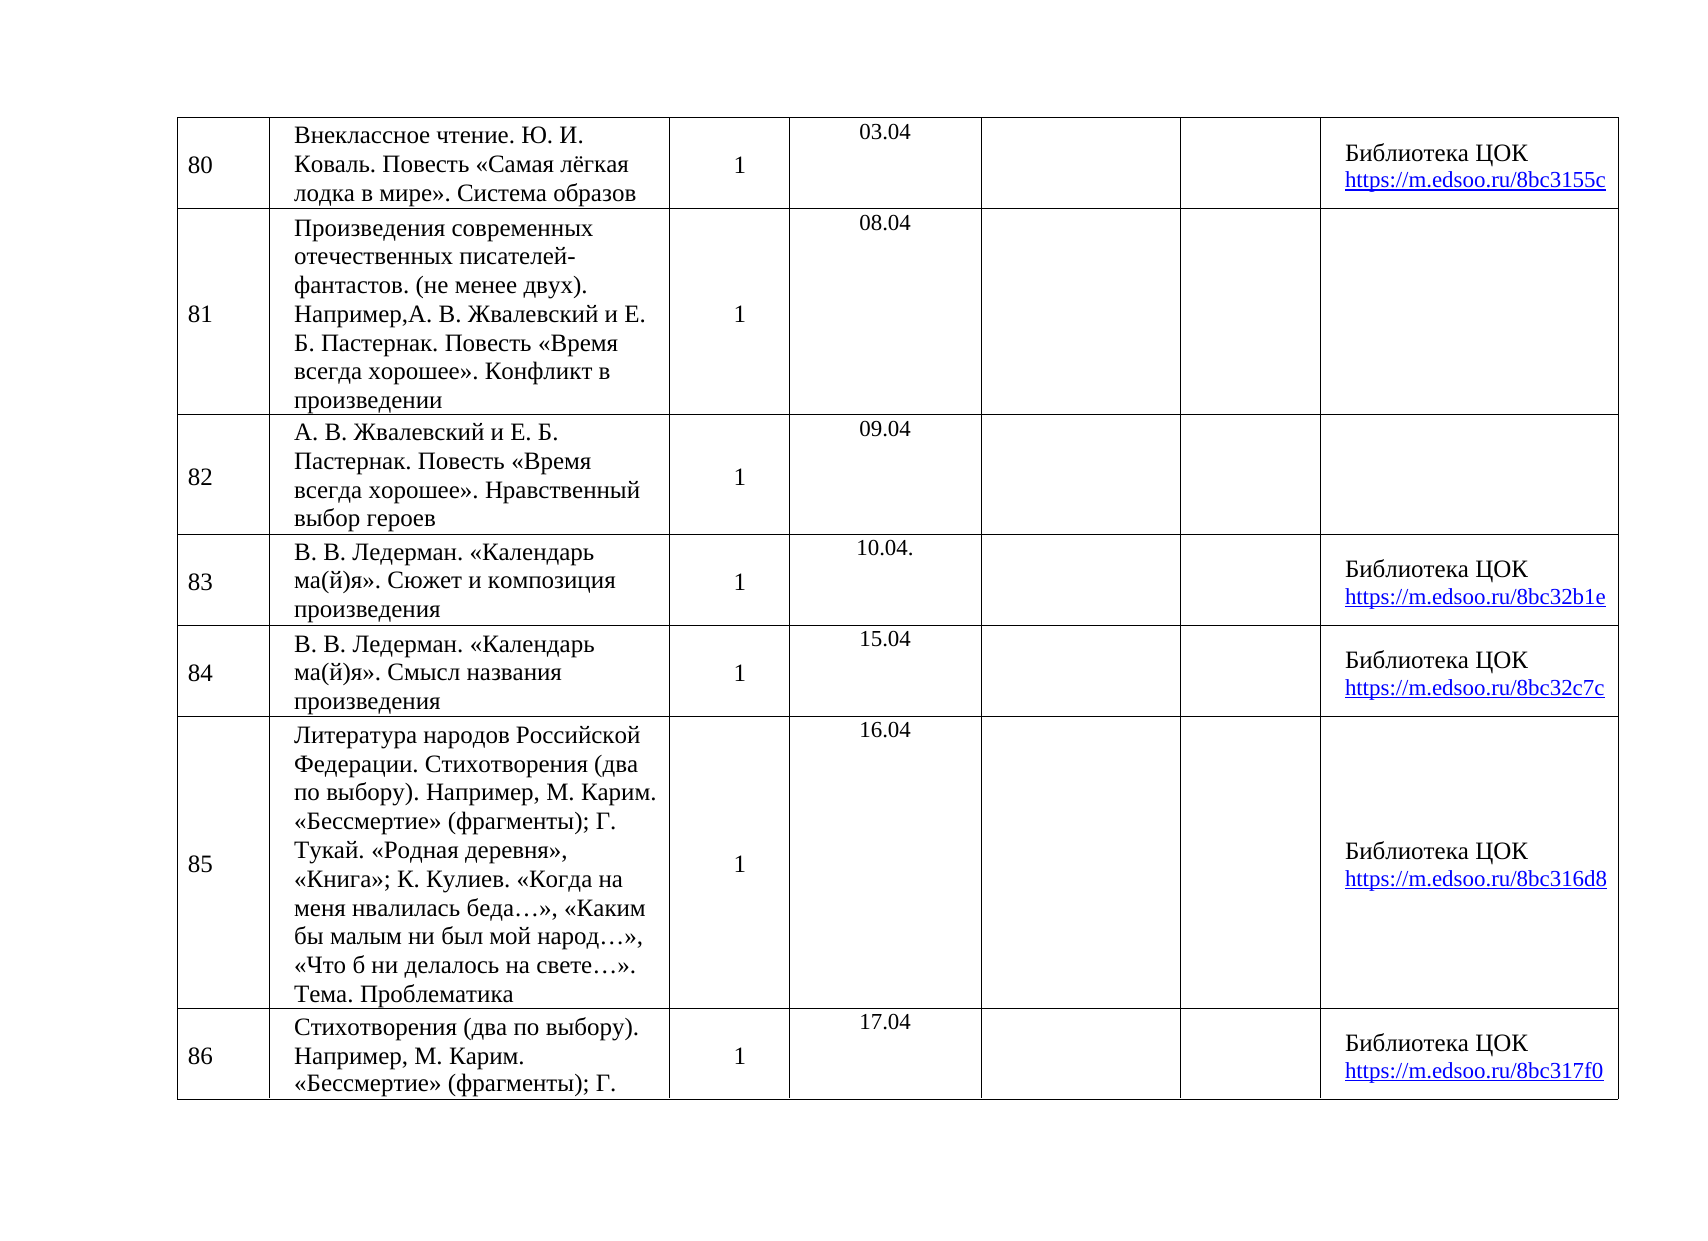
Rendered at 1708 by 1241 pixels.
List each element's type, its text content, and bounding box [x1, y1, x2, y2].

table_cell 1 [670, 626, 789, 716]
table_cell [1181, 535, 1320, 625]
table_cell 1 [670, 717, 789, 1008]
table_cell В. В. Ледерман. «Календарь ма(й)я». Смысл названия произведения [270, 626, 669, 716]
table_cell 82 [178, 415, 269, 534]
table_cell Библиотека ЦОК https://m.edsoo.ru/8bc32c7c [1321, 626, 1618, 716]
table_header 03.04 [790, 118, 981, 208]
table_cell [1181, 626, 1320, 716]
table_cell В. В. Ледерман. «Календарь ма(й)я». Сюжет и композиция произведения [270, 535, 669, 625]
table_header 1 [670, 118, 789, 208]
table_cell [982, 1009, 1180, 1098]
table_cell 1 [670, 535, 789, 625]
table_cell 84 [178, 626, 269, 716]
table_cell Произведения современных отечественных писателей- фантастов. (не менее двух). Например,А. В. Жвалевский и Е. Б. Пастернак. Повесть «Время всегда хорошее». Конфликт в произведении [270, 209, 669, 414]
table_cell [982, 717, 1180, 1008]
table_header [982, 118, 1180, 208]
table_cell 1 [670, 209, 789, 414]
table_cell [1181, 717, 1320, 1008]
table_cell Библиотека ЦОК https://m.edsoo.ru/8bc316d8 [1321, 717, 1618, 1008]
table_header Внеклассное чтение. Ю. И. Коваль. Повесть «Самая лёгкая лодка в мире». Система образов [270, 118, 669, 208]
table_header 80 [178, 118, 269, 208]
table_cell 08.04 [790, 209, 981, 414]
table_cell 17.04 [790, 1009, 981, 1098]
table_cell [1321, 415, 1618, 534]
table_cell [982, 626, 1180, 716]
table_cell 86 [178, 1009, 269, 1098]
table_header Библиотека ЦОК https://m.edsoo.ru/8bc3155c [1321, 118, 1618, 208]
table_cell Библиотека ЦОК https://m.edsoo.ru/8bc317f0 [1321, 1009, 1618, 1098]
table_cell [982, 535, 1180, 625]
table_cell [1321, 209, 1618, 414]
table_cell [982, 415, 1180, 534]
table_cell А. В. Жвалевский и Е. Б. Пастернак. Повесть «Время всегда хорошее». Нравственный выбор героев [270, 415, 669, 534]
table_cell 09.04 [790, 415, 981, 534]
table_cell Литература народов Российской Федерации. Стихотворения (два по выбору). Например, М. Карим. «Бессмертие» (фрагменты); Г. Тукай. «Родная деревня», «Книга»; К. Кулиев. «Когда на меня нвалилась беда…», «Каким бы малым ни был мой народ…», «Что б ни делалось на свете…». Тема. Проблематика [270, 717, 669, 1008]
table_header [1181, 118, 1320, 208]
table_cell Стихотворения (два по выбору). Например, М. Карим. «Бессмертие» (фрагменты); Г. [270, 1009, 669, 1098]
table_cell [1181, 209, 1320, 414]
table_cell Библиотека ЦОК https://m.edsoo.ru/8bc32b1e [1321, 535, 1618, 625]
table_cell 1 [670, 1009, 789, 1098]
table_cell [1181, 1009, 1320, 1098]
table_cell 85 [178, 717, 269, 1008]
table_cell 83 [178, 535, 269, 625]
table_cell 15.04 [790, 626, 981, 716]
table_cell [982, 209, 1180, 414]
table_cell 81 [178, 209, 269, 414]
table_cell [1181, 415, 1320, 534]
table_cell 10.04. [790, 535, 981, 625]
table_cell 1 [670, 415, 789, 534]
table_cell 16.04 [790, 717, 981, 1008]
